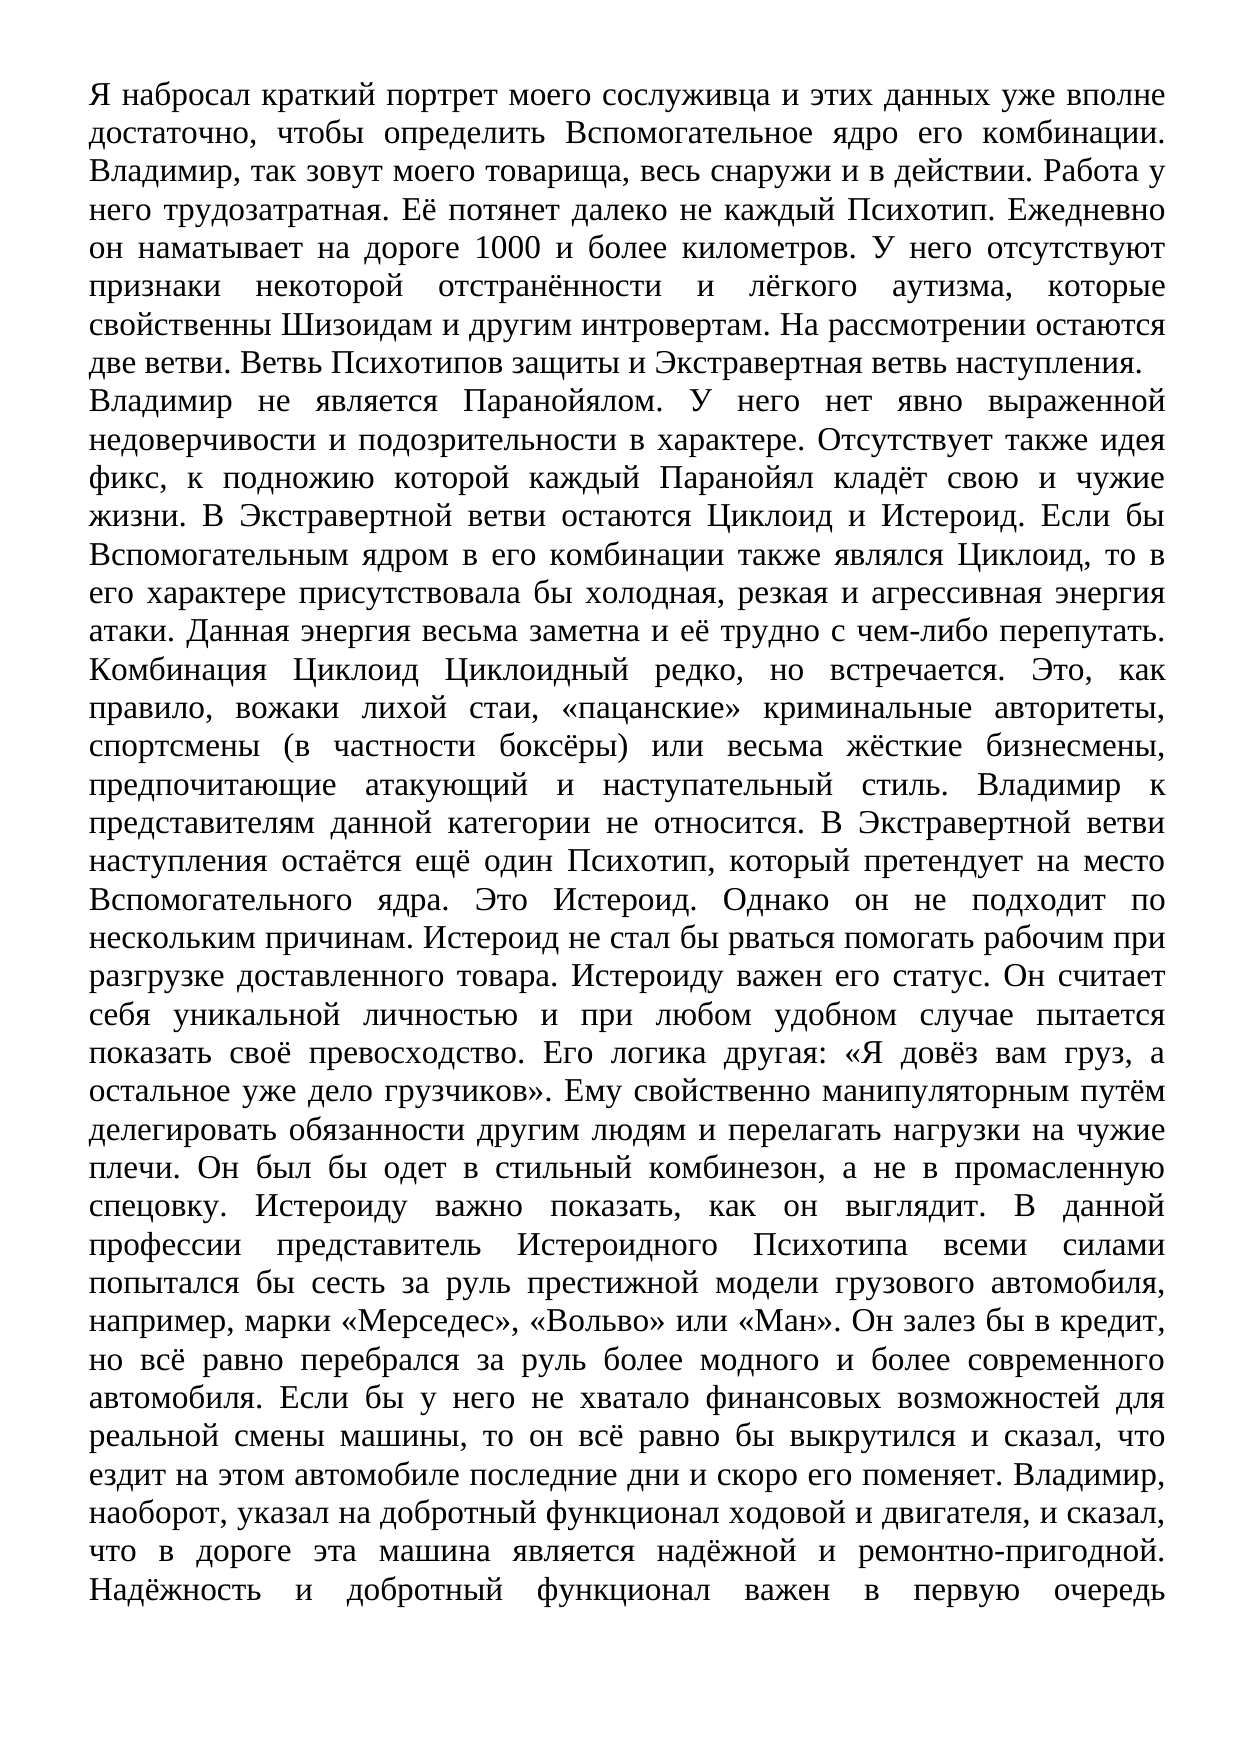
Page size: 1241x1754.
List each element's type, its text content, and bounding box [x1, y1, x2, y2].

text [89, 381, 1167, 1607]
text Я набросал краткий портрет моего сослуживца и этих данных уже вполне достаточно, чтобы определить Вспомогательное ядро его комбинации. Владимир, так зовут моего товарища, весь снаружи и в действии. Работа у него трудозатратная. Её потянет далеко не каждый Психотип. Ежедневно он наматывает на дороге 1000 и более километров. У него отсутствуют признаки некоторой отстранённости и лёгкого аутизма, которые свойственны Шизоидам и другим интровертам. На рассмотрении остаются две ветви. Ветвь Психотипов защиты и Экстравертная ветвь наступления. [89, 74, 1167, 381]
